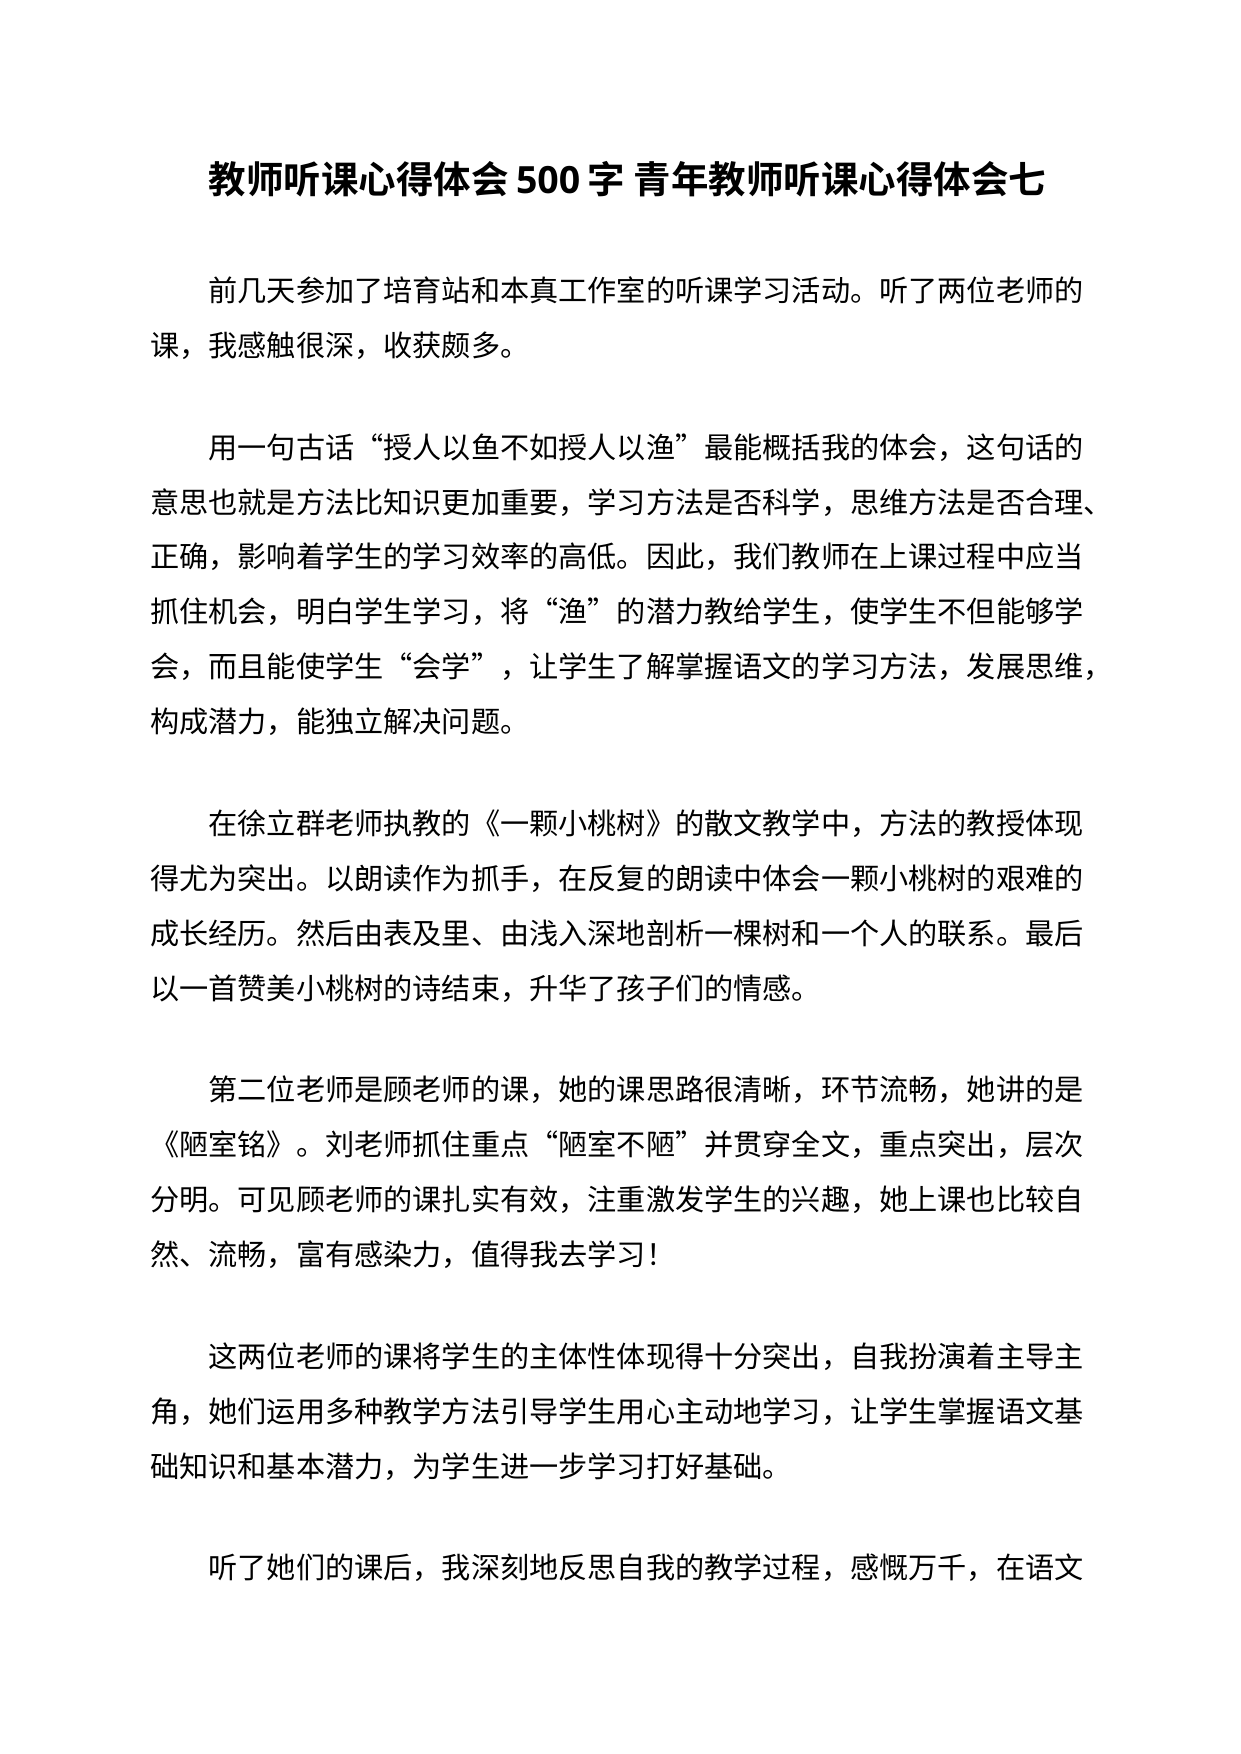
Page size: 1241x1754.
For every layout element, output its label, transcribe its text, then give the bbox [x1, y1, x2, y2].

text 用一句古话“授人以鱼不如授人以渔”最能概括我的体会，这句话的意思也就是方法比知识更加重要，学习方法是否科学，思维方法是否合理、正确，影响着学生的学习效率的高低。因此，我们教师在上课过程中应当抓住机会，明白学生学习，将“渔”的潜力教给学生，使学生不但能够学会，而且能使学生“会学”，让学生了解掌握语文的学习方法，发展思维，构成潜力，能独立解决问题。 [150, 424, 1090, 741]
text 这两位老师的课将学生的主体性体现得十分突出，自我扮演着主导主角，她们运用多种教学方法引导学生用心主动地学习，让学生掌握语文基础知识和基本潜力，为学生进一步学习打好基础。 [150, 1333, 1090, 1486]
text 前几天参加了培育站和本真工作室的听课学习活动。听了两位老师的课，我感触很深，收获颇多。 [150, 268, 1090, 365]
text 教师听课心得体会500字 青年教师听课心得体会七 [150, 150, 1090, 204]
text 第二位老师是顾老师的课，她的课思路很清晰，环节流畅，她讲的是《陋室铭》。刘老师抓住重点“陋室不陋”并贯穿全文，重点突出，层次分明。可见顾老师的课扎实有效，注重激发学生的兴趣，她上课也比较自然、流畅，富有感染力，值得我去学习！ [150, 1067, 1090, 1274]
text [150, 1545, 1090, 1587]
text 在徐立群老师执教的《一颗小桃树》的散文教学中，方法的教授体现得尤为突出。以朗读作为抓手，在反复的朗读中体会一颗小桃树的艰难的成长经历。然后由表及里、由浅入深地剖析一棵树和一个人的联系。最后以一首赞美小桃树的诗结束，升华了孩子们的情感。 [150, 801, 1090, 1007]
